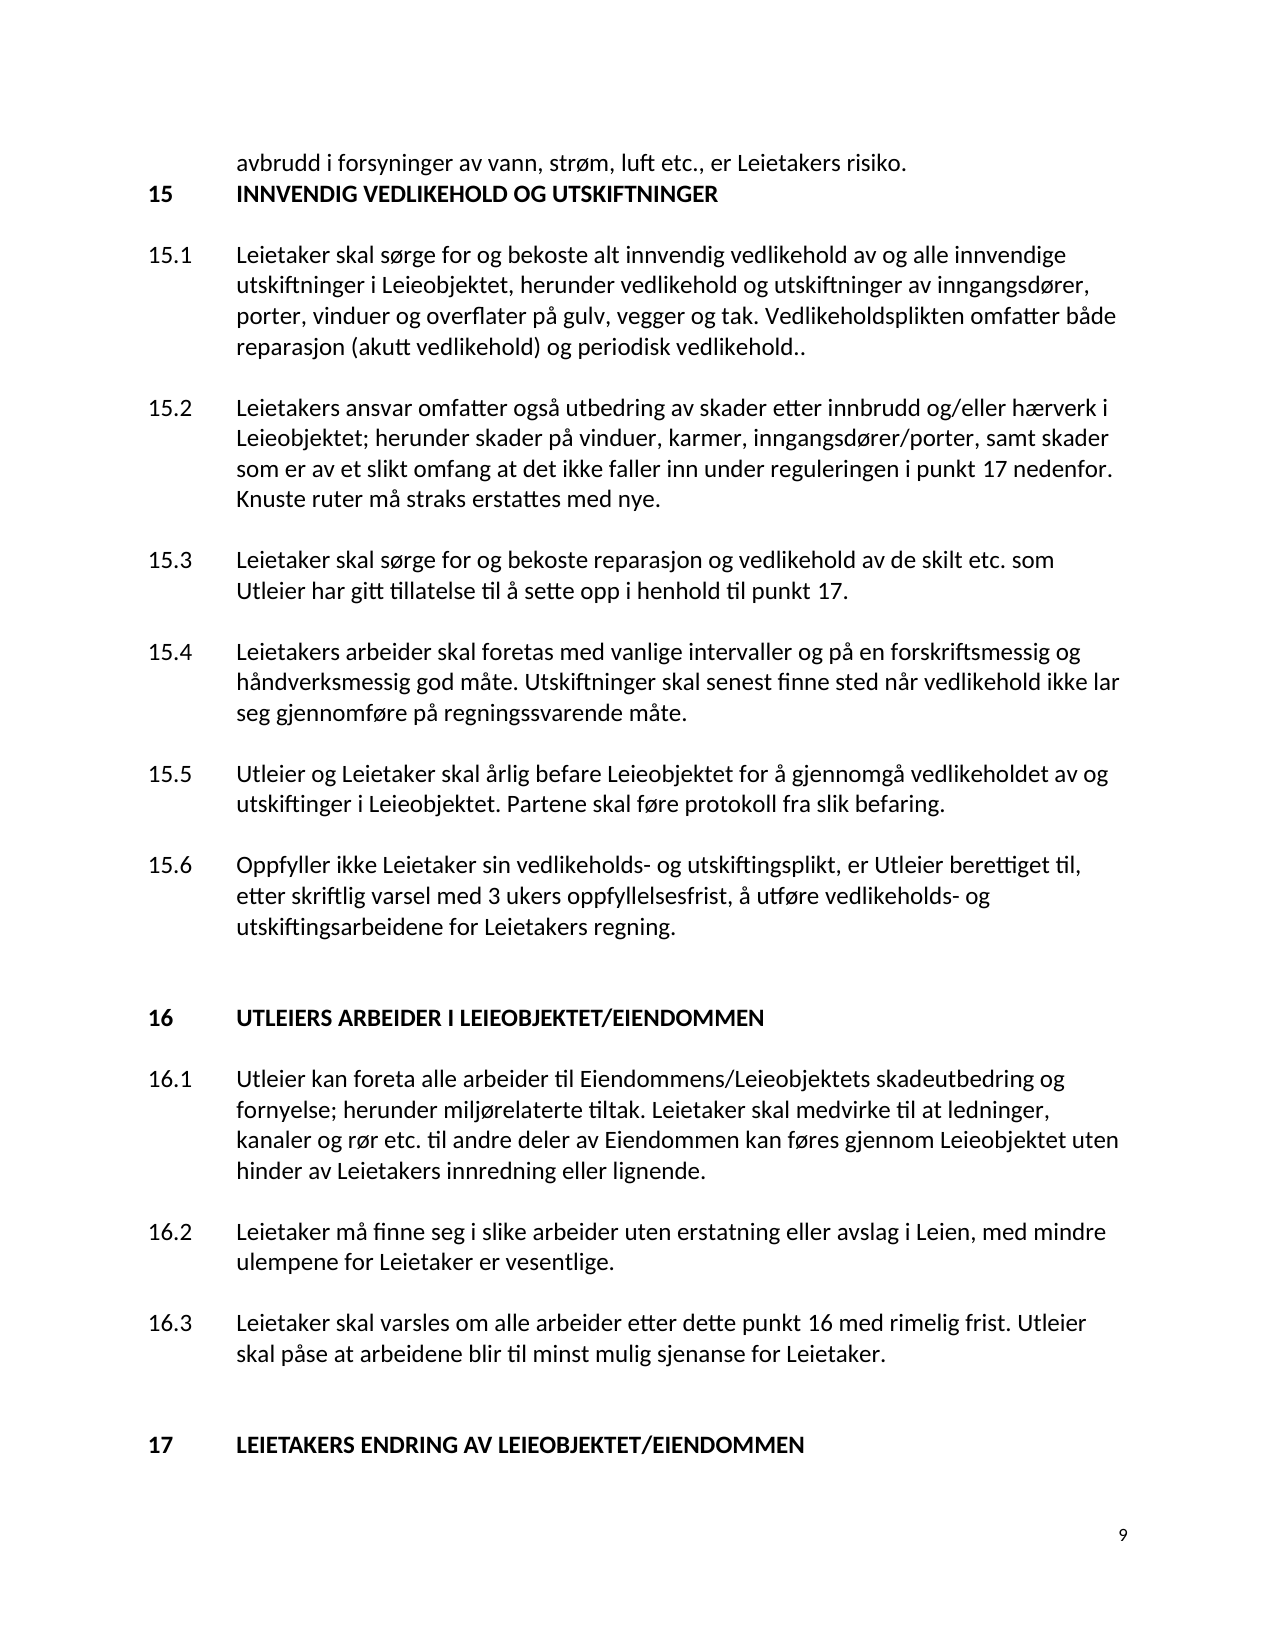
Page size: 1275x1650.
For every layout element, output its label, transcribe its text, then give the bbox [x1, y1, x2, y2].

subtitle Utleier kan foreta alle arbeider til Eiendommens/Leieobjektets skadeutbedring og fornyelse; herunder miljørelaterte tiltak. Leietaker skal medvirke til at ledninger, kanaler og rør etc. til andre deler av Eiendommen kan føres gjennom Leieobjektet uten hinder av Leietakers innredning eller lignende. [148, 1063, 1127, 1185]
subtitle Leietaker må finne seg i slike arbeider uten erstatning eller avslag i Leien, med mindre ulempene for Leietaker er vesentlige. [148, 1216, 1127, 1277]
subtitle Oppfyller ikke Leietaker sin vedlikeholds- og utskiftingsplikt, er Utleier berettiget til, etter skriftlig varsel med 3 ukers oppfyllelsesfrist, å utføre vedlikeholds- og utskiftingsarbeidene for Leietakers regning. [148, 849, 1127, 941]
subtitle INNVENDIG VEDLIKEHOLD OG UTSKIFTNINGER [148, 178, 1127, 209]
subtitle Leietaker skal varsles om alle arbeider etter dette punkt 16 med rimelig frist. Utleier skal påse at arbeidene blir til minst mulig sjenanse for Leietaker. [148, 1307, 1127, 1368]
subtitle Utleier og Leietaker skal årlig befare Leieobjektet for å gjennomgå vedlikeholdet av og utskiftinger i Leieobjektet. Partene skal føre protokoll fra slik befaring. [148, 758, 1127, 819]
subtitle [148, 148, 1127, 178]
subtitle UTLEIERS ARBEIDER I LEIEOBJEKTET/EIENDOMMEN [148, 1002, 1127, 1033]
subtitle Leietakers arbeider skal foretas med vanlige intervaller og på en forskriftsmessig og håndverksmessig god måte. Utskiftninger skal senest finne sted når vedlikehold ikke lar seg gjennomføre på regningssvarende måte. [148, 636, 1127, 727]
subtitle LEIETAKERS ENDRING AV LEIEOBJEKTET/Eiendommen [148, 1429, 1127, 1460]
subtitle Leietakers ansvar omfatter også utbedring av skader etter innbrudd og/eller hærverk i Leieobjektet; herunder skader på vinduer, karmer, inngangsdører/porter, samt skader som er av et slikt omfang at det ikke faller inn under reguleringen i punkt 17 nedenfor. Knuste ruter må straks erstattes med nye. [148, 392, 1127, 514]
subtitle Leietaker skal sørge for og bekoste alt innvendig vedlikehold av og alle innvendige utskiftninger i Leieobjektet, herunder vedlikehold og utskiftninger av inngangsdører, porter, vinduer og overflater på gulv, vegger og tak. Vedlikeholdsplikten omfatter både reparasjon (akutt vedlikehold) og periodisk vedlikehold.. [148, 239, 1127, 361]
subtitle Leietaker skal sørge for og bekoste reparasjon og vedlikehold av de skilt etc. som Utleier har gitt tillatelse til å sette opp i henhold til punkt 17. [148, 544, 1127, 605]
